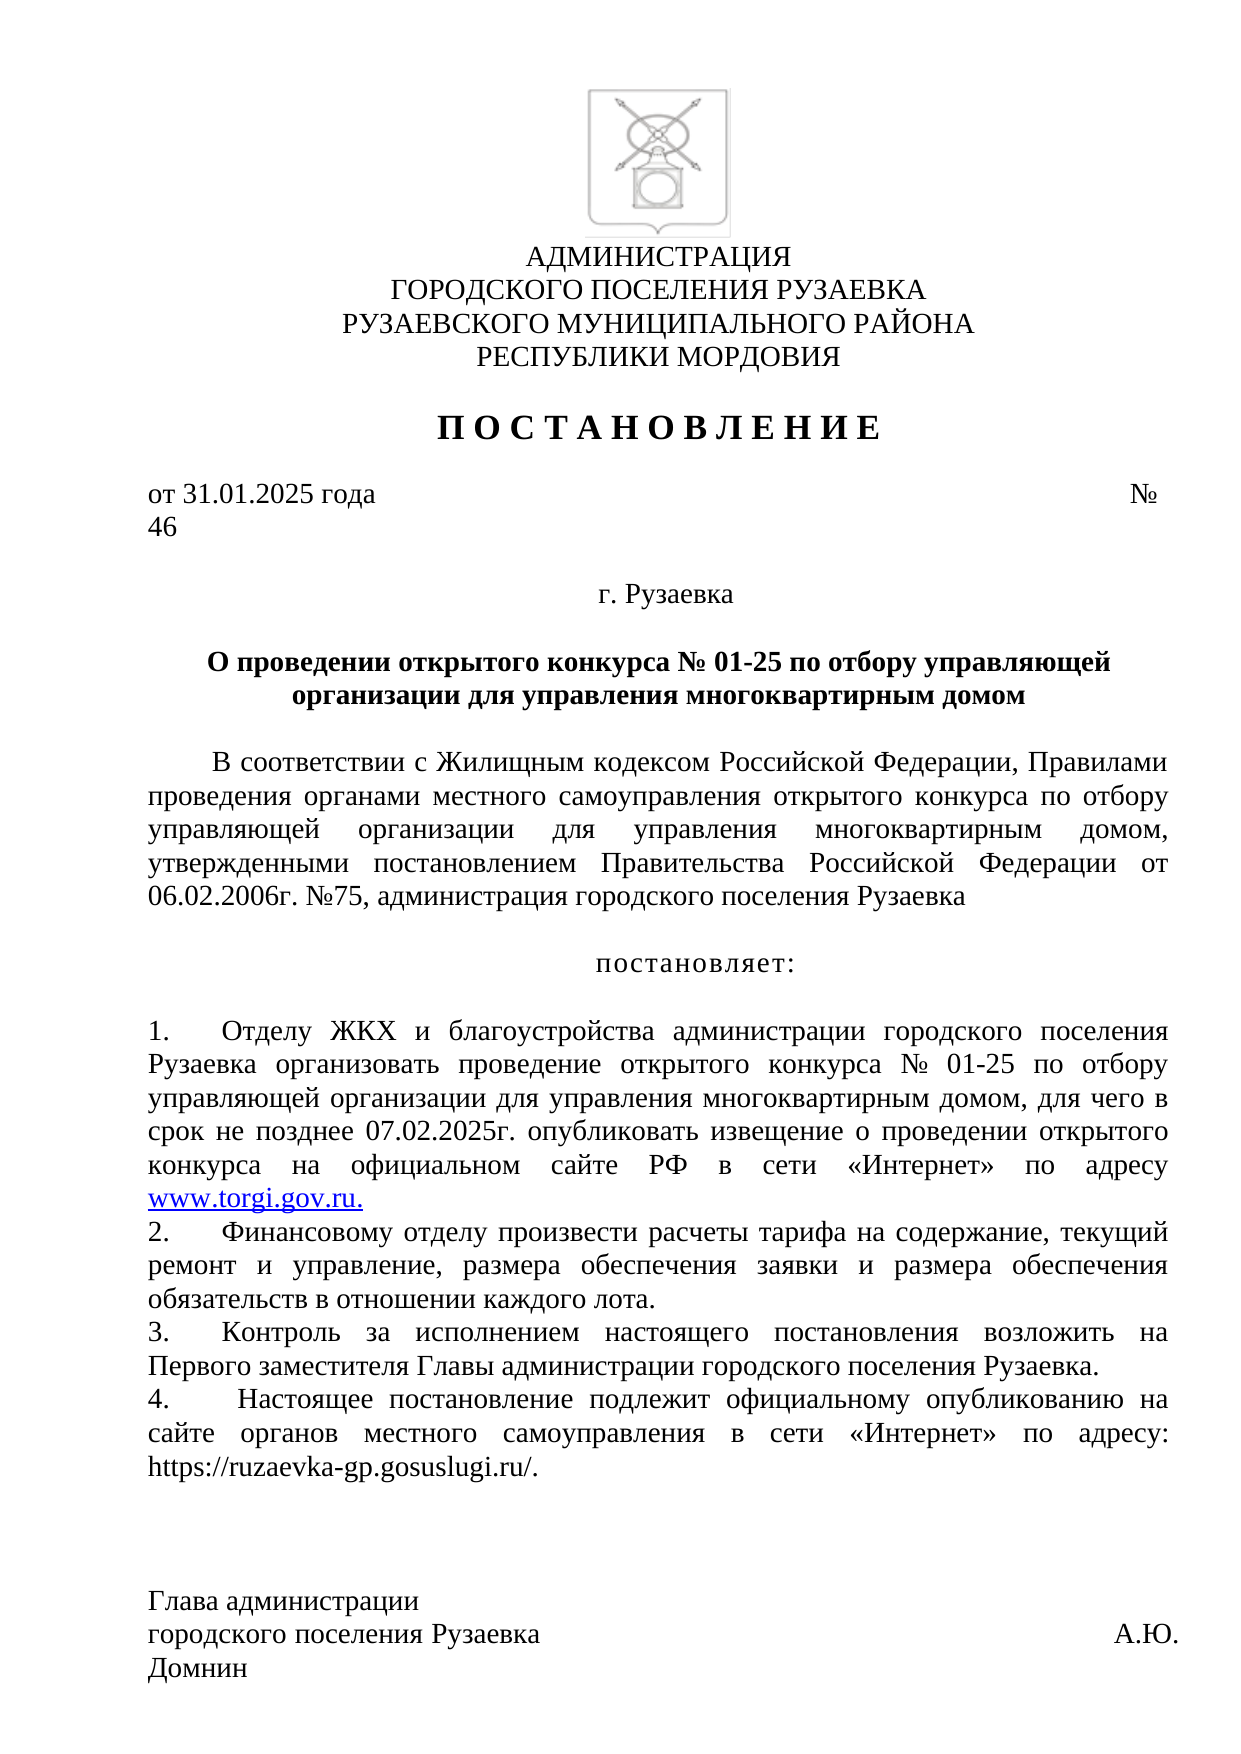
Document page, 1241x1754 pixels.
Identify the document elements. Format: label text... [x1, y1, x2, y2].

list Контроль за исполнением настоящего постановления возложить на Первого заместителя Главы администрации городского поселения Рузаевка. [148, 1314, 1169, 1382]
text г. Рузаевка [148, 577, 1169, 610]
text РУЗАЕВСКОГО МУНИЦИПАЛЬНОГО РАЙОНА [148, 306, 1169, 339]
text РЕСПУБЛИКИ МОРДОВИЯ [148, 339, 1169, 373]
text Глава администрации [148, 1583, 1169, 1616]
text постановляет: [148, 946, 1169, 979]
text П О С Т А Н О В Л Е Н И Е [148, 406, 1169, 447]
list Настоящее постановление подлежит официальному опубликованию на сайте органов местного самоуправления в сети «Интернет» по адресу: https://ruzaevka-gp.gosuslugi.ru/. [148, 1382, 1169, 1482]
list Отделу ЖКХ и благоустройства администрации городского поселения Рузаевка организовать проведение открытого конкурса № 01-25 по отбору управляющей организации для управления многоквартирным домом, для чего в срок не позднее 07.02.2025г. опубликовать извещение о проведении открытого конкурса на официальном сайте РФ в сети «Интернет» по адресу www.torgi.gov.ru. [148, 1013, 1169, 1214]
text О проведении открытого конкурса № 01-25 по отбору управляющей организации для управления многоквартирным домом [148, 644, 1170, 711]
text от 31.01.2025 года № 46 [148, 476, 1169, 543]
text городского поселения Рузаевка А.Ю. Домнин [148, 1616, 1181, 1683]
text ГОРОДСКОГО ПОСЕЛЕНИЯ РУЗАЕВКА [148, 272, 1169, 306]
list Финансовому отделу произвести расчеты тарифа на содержание, текущий ремонт и управление, размера обеспечения заявки и размера обеспечения обязательств в отношении каждого лота. [148, 1214, 1169, 1314]
picture [585, 88, 732, 239]
text АДМИНИСТРАЦИЯ [148, 239, 1169, 272]
text В соответствии с Жилищным кодексом Российской Федерации, Правилами проведения органами местного самоуправления открытого конкурса по отбору управляющей организации для управления многоквартирным домом, утвержденными постановлением Правительства Российской Федерации от 06.02.2006г. №75, администрация городского поселения Рузаевка [148, 744, 1169, 912]
